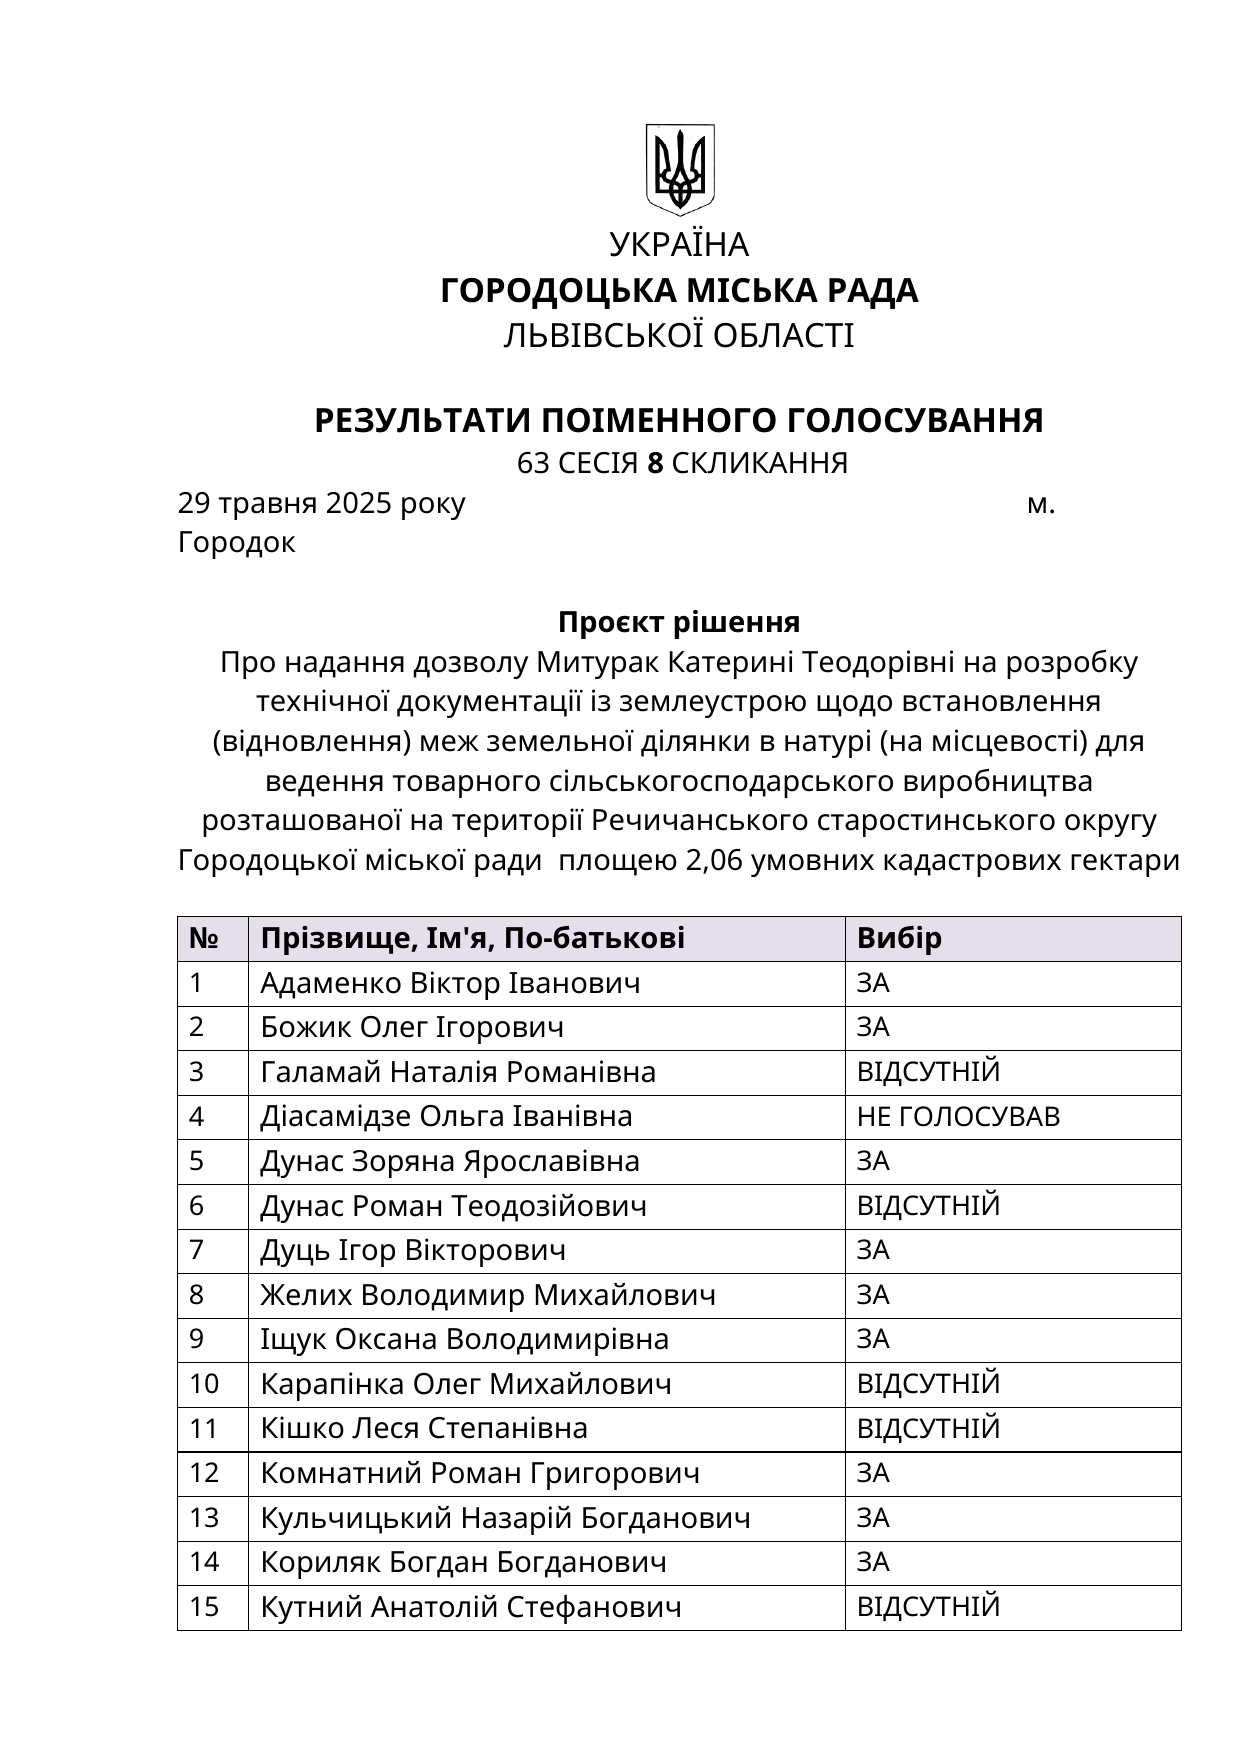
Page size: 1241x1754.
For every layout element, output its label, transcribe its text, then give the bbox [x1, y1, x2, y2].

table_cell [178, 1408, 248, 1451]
picture [633, 118, 726, 221]
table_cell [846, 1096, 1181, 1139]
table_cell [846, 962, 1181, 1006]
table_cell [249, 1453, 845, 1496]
text ЛЬВІВСЬКОЇ ОБЛАСТІ [177, 312, 1181, 357]
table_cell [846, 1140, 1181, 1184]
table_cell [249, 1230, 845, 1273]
text РЕЗУЛЬТАТИ ПОІМЕННОГО ГОЛОСУВАННЯ [177, 397, 1181, 442]
text УКРАЇНА [177, 221, 1181, 266]
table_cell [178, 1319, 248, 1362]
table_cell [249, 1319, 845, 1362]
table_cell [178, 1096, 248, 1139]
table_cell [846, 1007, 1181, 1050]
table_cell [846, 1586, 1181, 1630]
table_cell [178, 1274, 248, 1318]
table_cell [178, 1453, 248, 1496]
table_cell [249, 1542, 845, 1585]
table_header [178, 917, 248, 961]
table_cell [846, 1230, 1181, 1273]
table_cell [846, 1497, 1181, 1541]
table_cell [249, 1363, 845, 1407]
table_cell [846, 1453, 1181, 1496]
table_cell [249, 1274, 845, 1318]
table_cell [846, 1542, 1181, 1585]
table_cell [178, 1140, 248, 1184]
text 29 травня 2025 року м. Городок [177, 482, 1181, 561]
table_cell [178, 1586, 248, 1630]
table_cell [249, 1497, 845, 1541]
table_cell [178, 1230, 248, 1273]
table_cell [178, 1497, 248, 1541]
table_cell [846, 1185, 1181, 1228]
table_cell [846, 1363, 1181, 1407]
text 63 СЕСІЯ 8 СКЛИКАННЯ [177, 442, 1181, 482]
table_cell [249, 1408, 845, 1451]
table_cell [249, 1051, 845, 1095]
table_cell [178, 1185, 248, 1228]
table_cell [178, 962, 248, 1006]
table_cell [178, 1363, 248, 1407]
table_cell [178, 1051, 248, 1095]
text Про надання дозволу Митурак Катерині Теодорівні на розробку технічної документації із землеустрою щодо встановлення (відновлення) меж земельної ділянки в натурі (на місцевості) для ведення товарного сільськогосподарського виробництва розташованої на території Речичанського старостинського округу Городоцької міської ради площею 2,06 умовних кадастрових гектари [177, 641, 1181, 879]
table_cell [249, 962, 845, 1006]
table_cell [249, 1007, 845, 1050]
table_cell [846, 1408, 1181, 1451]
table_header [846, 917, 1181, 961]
text ГОРОДОЦЬКА МІСЬКА РАДА [177, 266, 1181, 312]
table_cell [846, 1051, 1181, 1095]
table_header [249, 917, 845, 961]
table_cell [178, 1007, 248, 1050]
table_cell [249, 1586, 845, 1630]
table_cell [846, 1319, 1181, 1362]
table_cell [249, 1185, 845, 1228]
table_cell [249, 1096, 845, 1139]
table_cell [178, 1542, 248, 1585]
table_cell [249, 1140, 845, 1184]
text Проєкт рішення [177, 601, 1181, 641]
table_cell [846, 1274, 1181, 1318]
